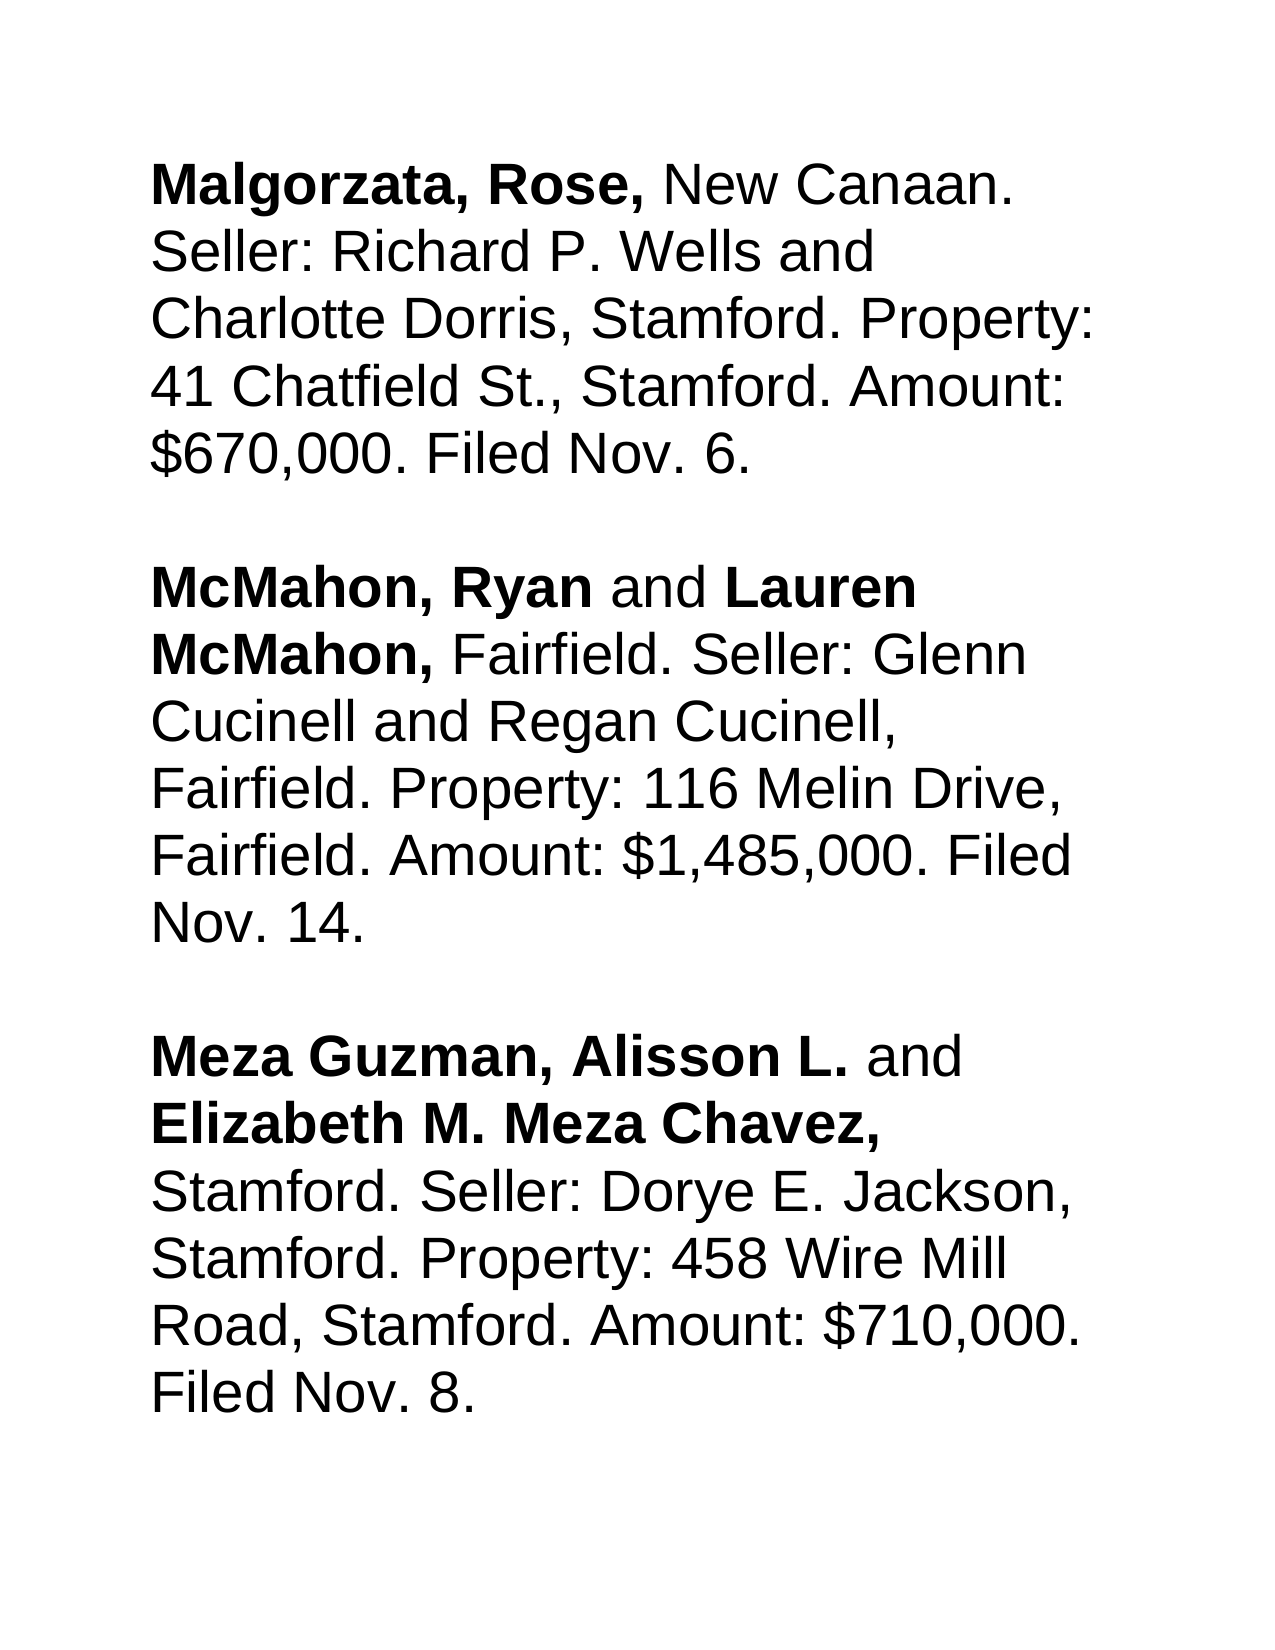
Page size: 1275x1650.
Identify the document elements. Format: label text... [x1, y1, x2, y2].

text Meza Guzman, Alisson L. and Elizabeth M. Meza Chavez, Stamford. Seller: Dorye E. Jackson, Stamford. Property: 458 Wire Mill Road, Stamford. Amount: $710,000. Filed Nov. 8. [150, 1022, 1125, 1424]
text McMahon, Ryan and Lauren McMahon, Fairfield. Seller: Glenn Cucinell and Regan Cucinell, Fairfield. Property: 116 Melin Drive, Fairfield. Amount: $1,485,000. Filed Nov. 14. [150, 552, 1125, 955]
text Malgorzata, Rose, New Canaan. Seller: Richard P. Wells and Charlotte Dorris, Stamford. Property: 41 Chatfield St., Stamford. Amount: $670,000. Filed Nov. 6. [150, 150, 1125, 485]
